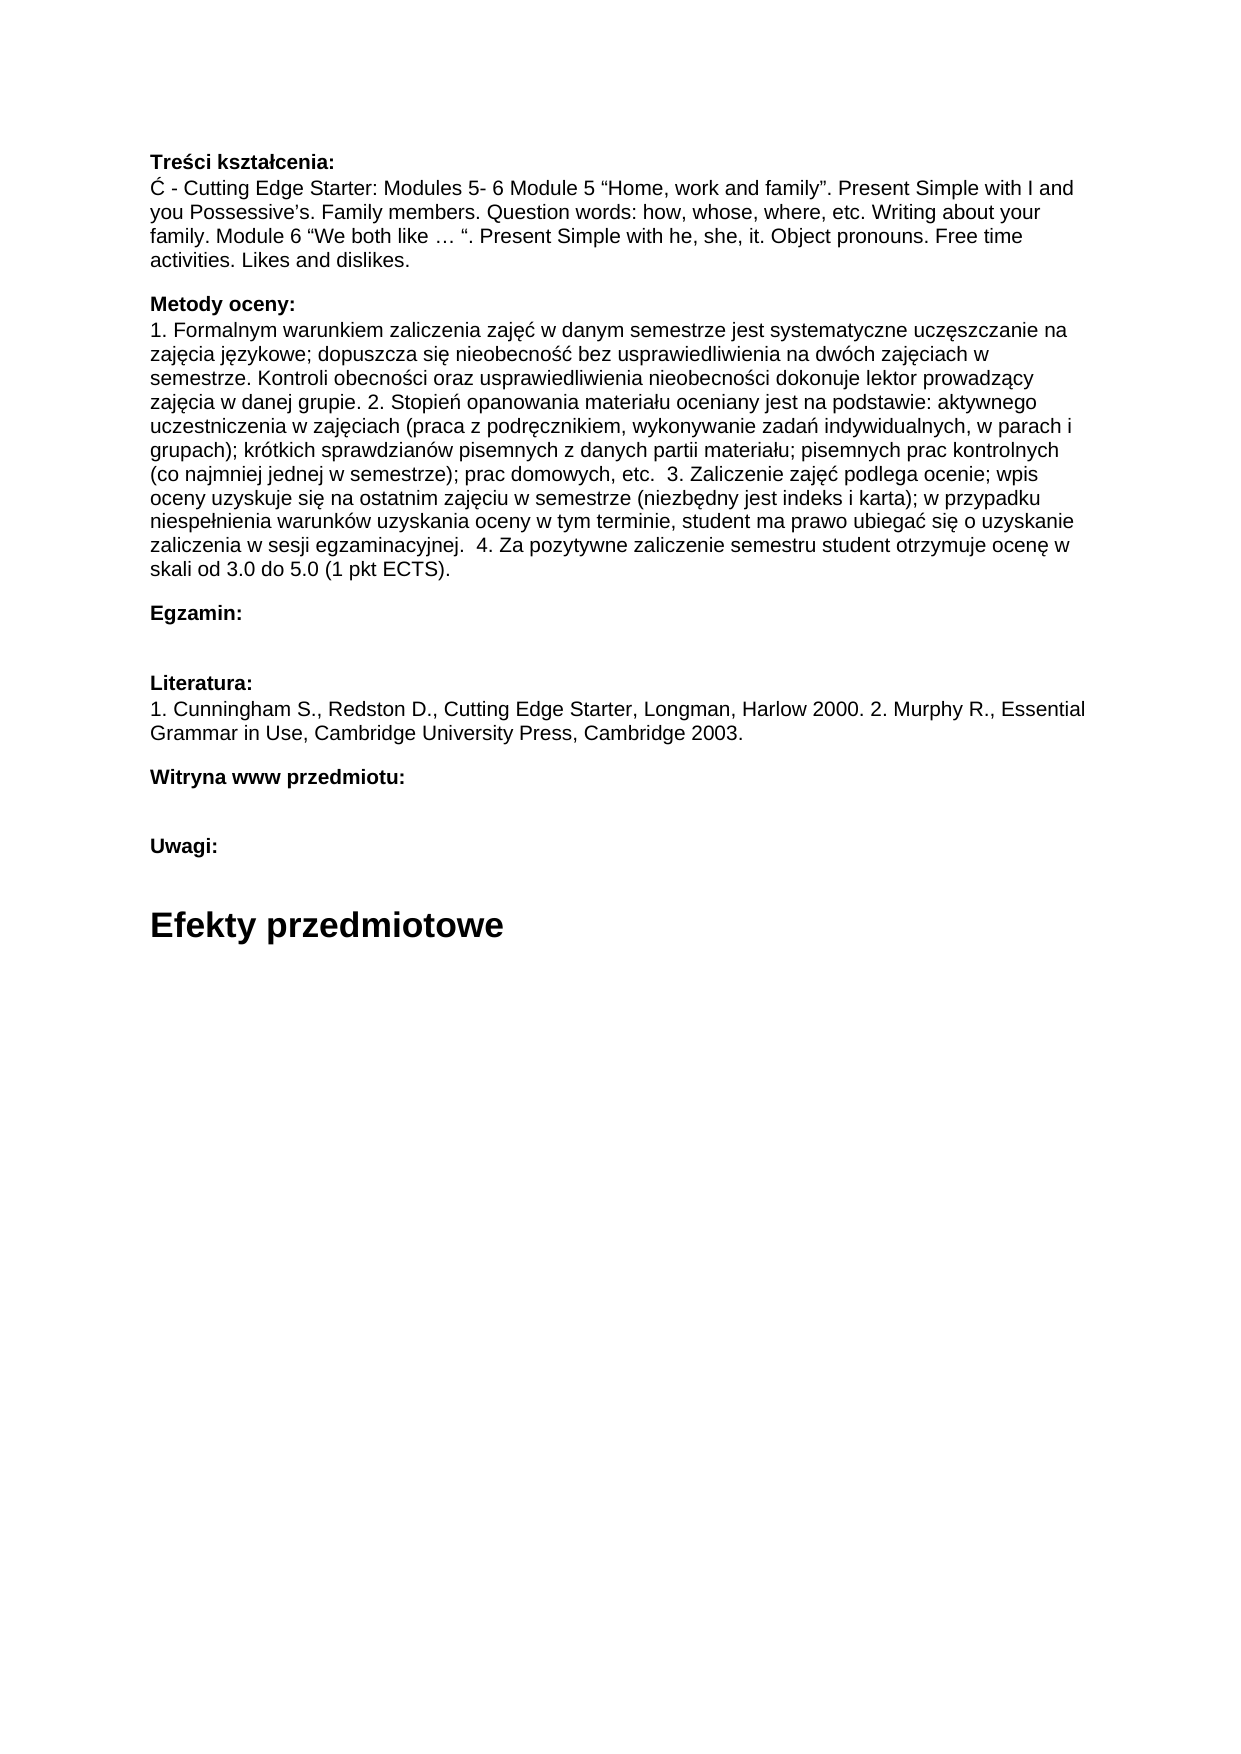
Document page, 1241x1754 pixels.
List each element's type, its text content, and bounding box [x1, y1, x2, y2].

text Metody oceny: [150, 292, 1090, 316]
text Egzamin: [150, 601, 1090, 625]
subtitle Efekty przedmiotowe [150, 904, 1090, 945]
text Witryna www przedmiotu: [150, 764, 1090, 788]
text 1. Cunningham S., Redston D., Cutting Edge Starter, Longman, Harlow 2000. 2. Murphy R., Essential Grammar in Use, Cambridge University Press, Cambridge 2003. [150, 697, 1090, 745]
text Uwagi: [150, 834, 1090, 858]
text Literatura: [150, 671, 1090, 695]
text Treści kształcenia: [150, 150, 1090, 174]
text 1. Formalnym warunkiem zaliczenia zajęć w danym semestrze jest systematyczne uczęszczanie na zajęcia językowe; dopuszcza się nieobecność bez usprawiedliwienia na dwóch zajęciach w semestrze. Kontroli obecności oraz usprawiedliwienia nieobecności dokonuje lektor prowadzący zajęcia w danej grupie. 2. Stopień opanowania materiału oceniany jest na podstawie: aktywnego uczestniczenia w zajęciach (praca z podręcznikiem, wykonywanie zadań indywidualnych, w parach i grupach); krótkich sprawdzianów pisemnych z danych partii materiału; pisemnych prac kontrolnych (co najmniej jednej w semestrze); prac domowych, etc. 3. Zaliczenie zajęć podlega ocenie; wpis oceny uzyskuje się na ostatnim zajęciu w semestrze (niezbędny jest indeks i karta); w przypadku niespełnienia warunków uzyskania oceny w tym terminie, student ma prawo ubiegać się o uzyskanie zaliczenia w sesji egzaminacyjnej. 4. Za pozytywne zaliczenie semestru student otrzymuje ocenę w skali od 3.0 do 5.0 (1 pkt ECTS). [150, 318, 1090, 581]
text Ć - Cutting Edge Starter: Modules 5- 6 Module 5 “Home, work and family”. Present Simple with I and you Possessive’s. Family members. Question words: how, whose, where, etc. Writing about your family. Module 6 “We both like … “. Present Simple with he, she, it. Object pronouns. Free time activities. Likes and dislikes. [150, 176, 1090, 272]
